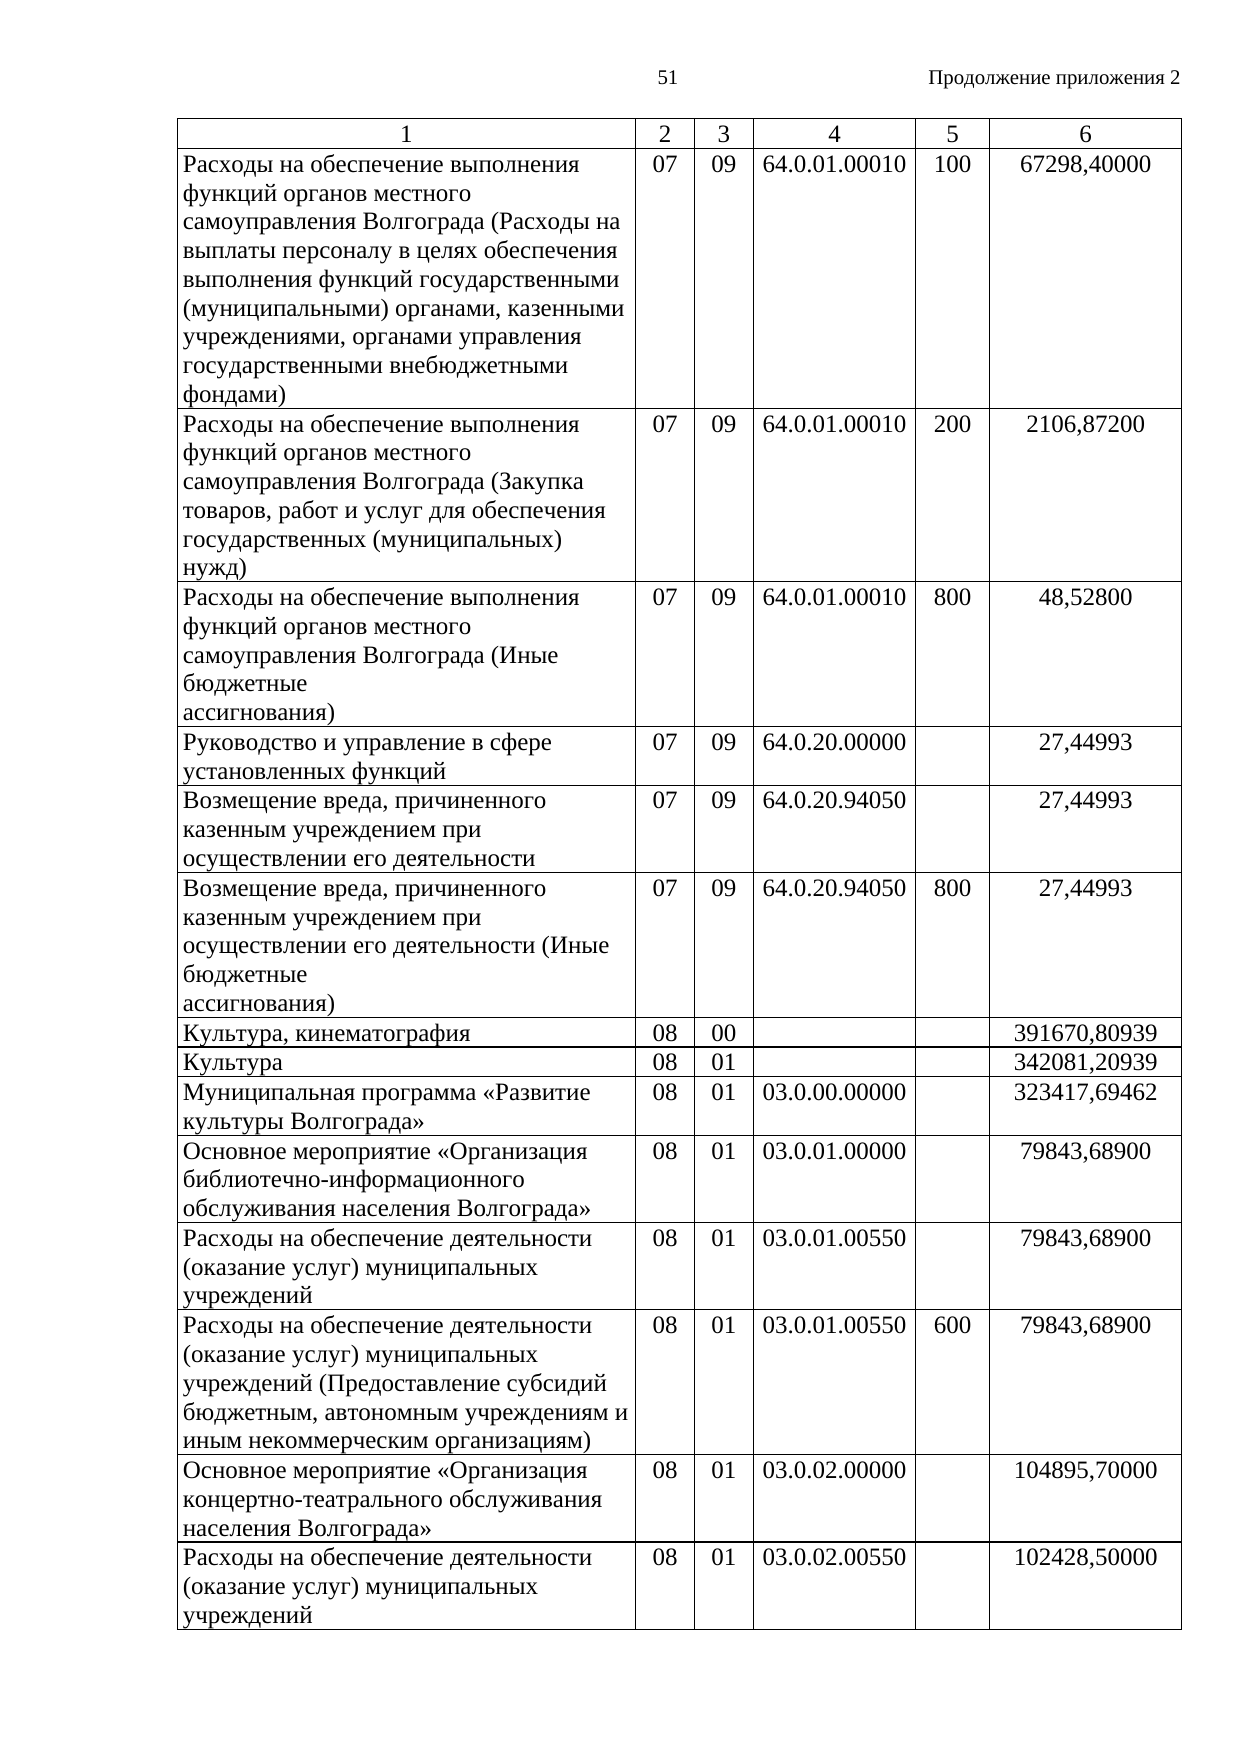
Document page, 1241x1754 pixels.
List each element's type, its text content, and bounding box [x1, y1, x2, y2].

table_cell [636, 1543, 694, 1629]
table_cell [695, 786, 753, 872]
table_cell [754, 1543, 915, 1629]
table_header 4 [754, 119, 915, 148]
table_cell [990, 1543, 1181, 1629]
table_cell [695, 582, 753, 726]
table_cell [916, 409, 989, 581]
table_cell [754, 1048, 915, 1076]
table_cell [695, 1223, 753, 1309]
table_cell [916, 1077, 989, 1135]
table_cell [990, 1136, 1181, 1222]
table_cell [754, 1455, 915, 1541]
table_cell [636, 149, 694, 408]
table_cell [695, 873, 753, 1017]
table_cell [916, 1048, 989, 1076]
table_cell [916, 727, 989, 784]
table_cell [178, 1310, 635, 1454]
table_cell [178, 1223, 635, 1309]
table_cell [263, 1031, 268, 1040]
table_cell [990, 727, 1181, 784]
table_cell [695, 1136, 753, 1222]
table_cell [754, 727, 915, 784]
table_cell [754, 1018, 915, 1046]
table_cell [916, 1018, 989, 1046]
table_header 2 [636, 119, 694, 148]
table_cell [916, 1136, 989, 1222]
table_header 5 [916, 119, 989, 148]
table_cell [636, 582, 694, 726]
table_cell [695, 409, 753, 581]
table_header 1 [178, 119, 635, 148]
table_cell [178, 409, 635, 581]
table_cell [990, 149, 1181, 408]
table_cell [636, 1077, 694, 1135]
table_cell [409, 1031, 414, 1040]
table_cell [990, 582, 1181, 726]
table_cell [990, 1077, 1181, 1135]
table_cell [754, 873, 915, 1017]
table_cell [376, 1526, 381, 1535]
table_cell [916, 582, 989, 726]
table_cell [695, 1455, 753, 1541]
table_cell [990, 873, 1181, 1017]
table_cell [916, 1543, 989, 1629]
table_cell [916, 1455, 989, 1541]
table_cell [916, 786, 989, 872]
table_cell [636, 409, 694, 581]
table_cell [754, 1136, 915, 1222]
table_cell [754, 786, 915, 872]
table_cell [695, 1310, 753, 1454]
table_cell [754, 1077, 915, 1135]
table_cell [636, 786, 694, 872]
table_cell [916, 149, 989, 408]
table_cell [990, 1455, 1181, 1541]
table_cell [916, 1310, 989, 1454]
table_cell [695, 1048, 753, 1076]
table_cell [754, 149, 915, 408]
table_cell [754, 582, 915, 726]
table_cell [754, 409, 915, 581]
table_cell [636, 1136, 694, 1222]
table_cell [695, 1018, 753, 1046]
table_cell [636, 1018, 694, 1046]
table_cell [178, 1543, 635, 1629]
table_header 6 [990, 119, 1181, 148]
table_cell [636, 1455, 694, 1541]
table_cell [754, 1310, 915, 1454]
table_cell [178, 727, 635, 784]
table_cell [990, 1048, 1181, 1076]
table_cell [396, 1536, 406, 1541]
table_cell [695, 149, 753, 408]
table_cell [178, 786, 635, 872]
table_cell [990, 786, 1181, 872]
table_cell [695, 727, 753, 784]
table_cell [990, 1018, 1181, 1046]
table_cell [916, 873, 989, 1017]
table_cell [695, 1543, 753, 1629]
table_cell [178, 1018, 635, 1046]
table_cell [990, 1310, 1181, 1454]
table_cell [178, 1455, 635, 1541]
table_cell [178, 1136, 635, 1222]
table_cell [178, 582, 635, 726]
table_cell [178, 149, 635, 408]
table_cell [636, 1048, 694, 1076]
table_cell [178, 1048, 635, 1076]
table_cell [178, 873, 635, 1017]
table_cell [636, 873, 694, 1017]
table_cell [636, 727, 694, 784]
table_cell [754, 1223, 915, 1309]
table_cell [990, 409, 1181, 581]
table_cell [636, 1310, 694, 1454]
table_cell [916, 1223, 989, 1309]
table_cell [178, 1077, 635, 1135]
table_header 3 [695, 119, 753, 148]
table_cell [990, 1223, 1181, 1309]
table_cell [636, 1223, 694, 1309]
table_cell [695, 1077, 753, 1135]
